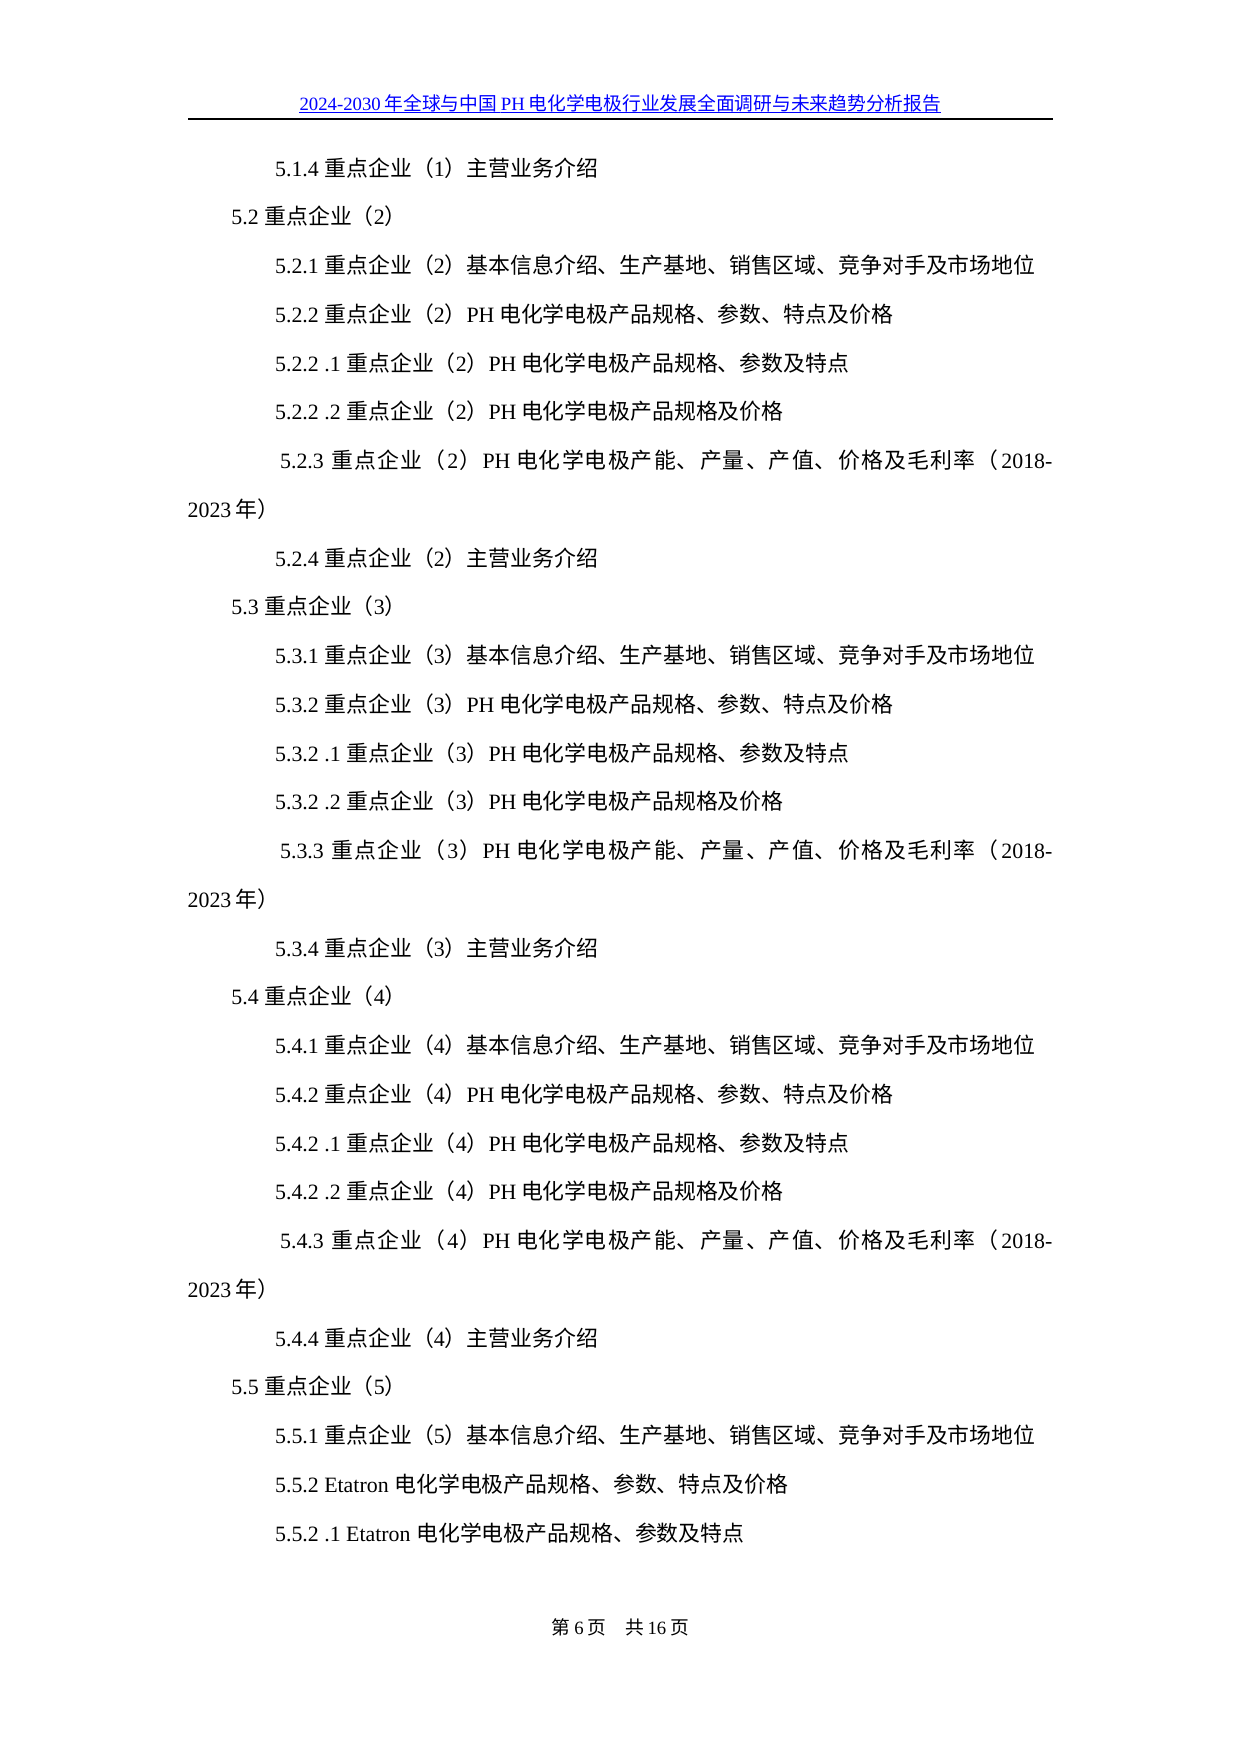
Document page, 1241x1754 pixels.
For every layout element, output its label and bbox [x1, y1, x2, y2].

text [187, 150, 1053, 1548]
